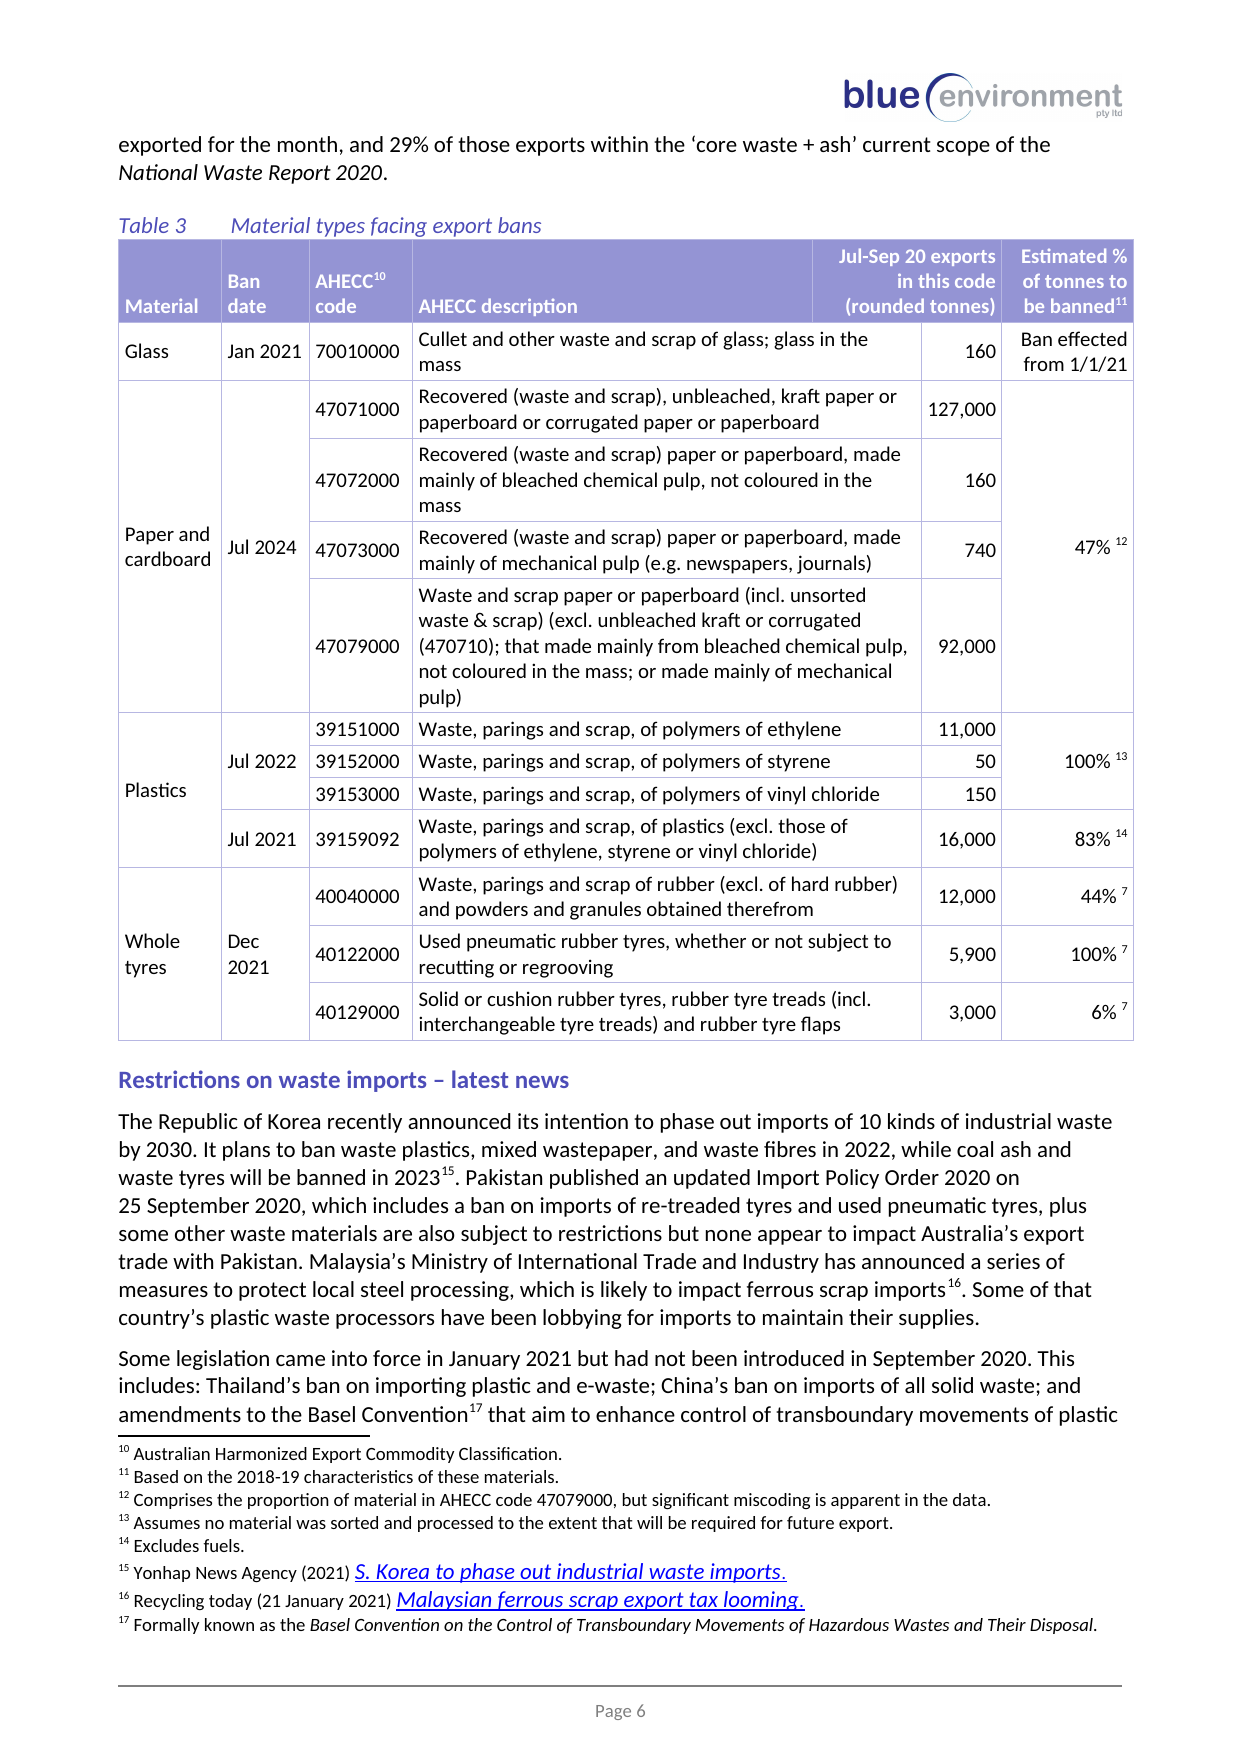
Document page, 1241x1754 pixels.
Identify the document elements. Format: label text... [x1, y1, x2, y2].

table_cell 5,900 [922, 926, 1001, 982]
table_cell 39151000 [310, 713, 412, 744]
table_cell Waste, parings and scrap of rubber (excl. of hard rubber) and powders and granules obtained therefrom [413, 868, 921, 924]
table_cell 47071000 [310, 381, 412, 437]
table_cell 127,000 [922, 381, 1001, 437]
table_cell 44% 7 [1002, 868, 1133, 924]
table_cell 47072000 [310, 439, 412, 521]
picture [844, 73, 1123, 122]
table_cell Recovered (waste and scrap) paper or paperboard, made mainly of mechanical pulp (e.g. newspapers, journals) [413, 522, 921, 578]
text Some legislation came into force in January 2021 but had not been introduced in September 2020. This includes: Thailand’s ban on importing plastic and e-waste; China’s ban on imports of all solid waste; and amendments to the Basel Convention that aim to enhance control of transboundary movements of plastic [118, 1344, 1122, 1428]
table_cell 160 [922, 323, 1001, 380]
table_cell Solid or cushion rubber tyres, rubber tyre treads (incl. interchangeable tyre treads) and rubber tyre flaps [413, 983, 921, 1040]
table_cell Waste, parings and scrap, of polymers of styrene [413, 746, 921, 777]
table_cell 50 [922, 746, 1001, 777]
table_cell Jul 2022 [222, 713, 309, 809]
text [118, 130, 1122, 186]
table_cell 39153000 [310, 778, 412, 809]
table_cell Cullet and other waste and scrap of glass; glass in the mass [413, 323, 921, 380]
table_cell Recovered (waste and scrap) paper or paperboard, made mainly of bleached chemical pulp, not coloured in the mass [413, 439, 921, 521]
table_cell Waste, parings and scrap, of polymers of ethylene [413, 713, 921, 744]
table_cell 39152000 [310, 746, 412, 777]
table_cell Dec 2021 [222, 868, 309, 1040]
table_cell 11,000 [922, 713, 1001, 744]
table_cell Jan 2021 [222, 323, 309, 380]
table_cell 47079000 [310, 579, 412, 712]
text The Republic of Korea recently announced its intention to phase out imports of 10 kinds of industrial waste by 2030. It plans to ban waste plastics, mixed wastepaper, and waste fibres in 2022, while coal ash and waste tyres will be banned in 2023. Pakistan published an updated Import Policy Order 2020 on 25 September 2020, which includes a ban on imports of re-treaded tyres and used pneumatic tyres, plus some other waste materials are also subject to restrictions but none appear to impact Australia’s export trade with Pakistan. Malaysia’s Ministry of International Trade and Industry has announced a series of measures to protect local steel processing, which is likely to impact ferrous scrap imports. Some of that country’s plastic waste processors have been lobbying for imports to maintain their supplies. [118, 1107, 1122, 1331]
table_cell Whole tyres [119, 868, 221, 1040]
table_cell 47% [1002, 381, 1133, 712]
table_header Material [119, 240, 221, 322]
table_cell 70010000 [310, 323, 412, 380]
table_header Jul-Sep 20 exports in this code (rounded tonnes) [813, 240, 1001, 322]
table_cell 83% [1002, 810, 1133, 867]
table_cell Waste and scrap paper or paperboard (incl. unsorted waste & scrap) (excl. unbleached kraft or corrugated (470710); that made mainly from bleached chemical pulp, not coloured in the mass; or made mainly of mechanical pulp) [413, 579, 921, 712]
table_header Estimated % of tonnes to be banned [1002, 240, 1133, 322]
table_cell 40129000 [310, 983, 412, 1040]
table_header AHECC description [413, 240, 812, 322]
table_cell 92,000 [922, 579, 1001, 712]
table_cell 3,000 [922, 983, 1001, 1040]
table_cell 100% 7 [1002, 926, 1133, 982]
table_cell 47073000 [310, 522, 412, 578]
table_cell 40122000 [310, 926, 412, 982]
table_cell Ban effected from 1/1/21 [1002, 323, 1133, 380]
table_cell 160 [922, 439, 1001, 521]
table_cell 12,000 [922, 868, 1001, 924]
table_cell Waste, parings and scrap, of plastics (excl. those of polymers of ethylene, styrene or vinyl chloride) [413, 810, 921, 867]
table_cell Recovered (waste and scrap), unbleached, kraft paper or paperboard or corrugated paper or paperboard [413, 381, 921, 437]
table_cell Used pneumatic rubber tyres, whether or not subject to recutting or regrooving [413, 926, 921, 982]
table_cell 150 [922, 778, 1001, 809]
table_cell 16,000 [922, 810, 1001, 867]
table_cell Waste, parings and scrap, of polymers of vinyl chloride [413, 778, 921, 809]
table_cell 39159092 [310, 810, 412, 867]
table_cell 100% [1002, 713, 1133, 809]
table_cell Glass [119, 323, 221, 380]
subtitle Restrictions on waste imports – latest news [118, 1064, 1122, 1094]
table_cell Jul 2024 [222, 381, 309, 712]
table_cell 6% 7 [1002, 983, 1133, 1040]
table_cell Plastics [119, 713, 221, 867]
table_header Ban date [222, 240, 309, 322]
table_cell 40040000 [310, 868, 412, 924]
table_header AHECC code [310, 240, 412, 322]
table_cell 740 [922, 522, 1001, 578]
table_cell Jul 2021 [222, 810, 309, 867]
table_cell Paper and cardboard [119, 381, 221, 712]
